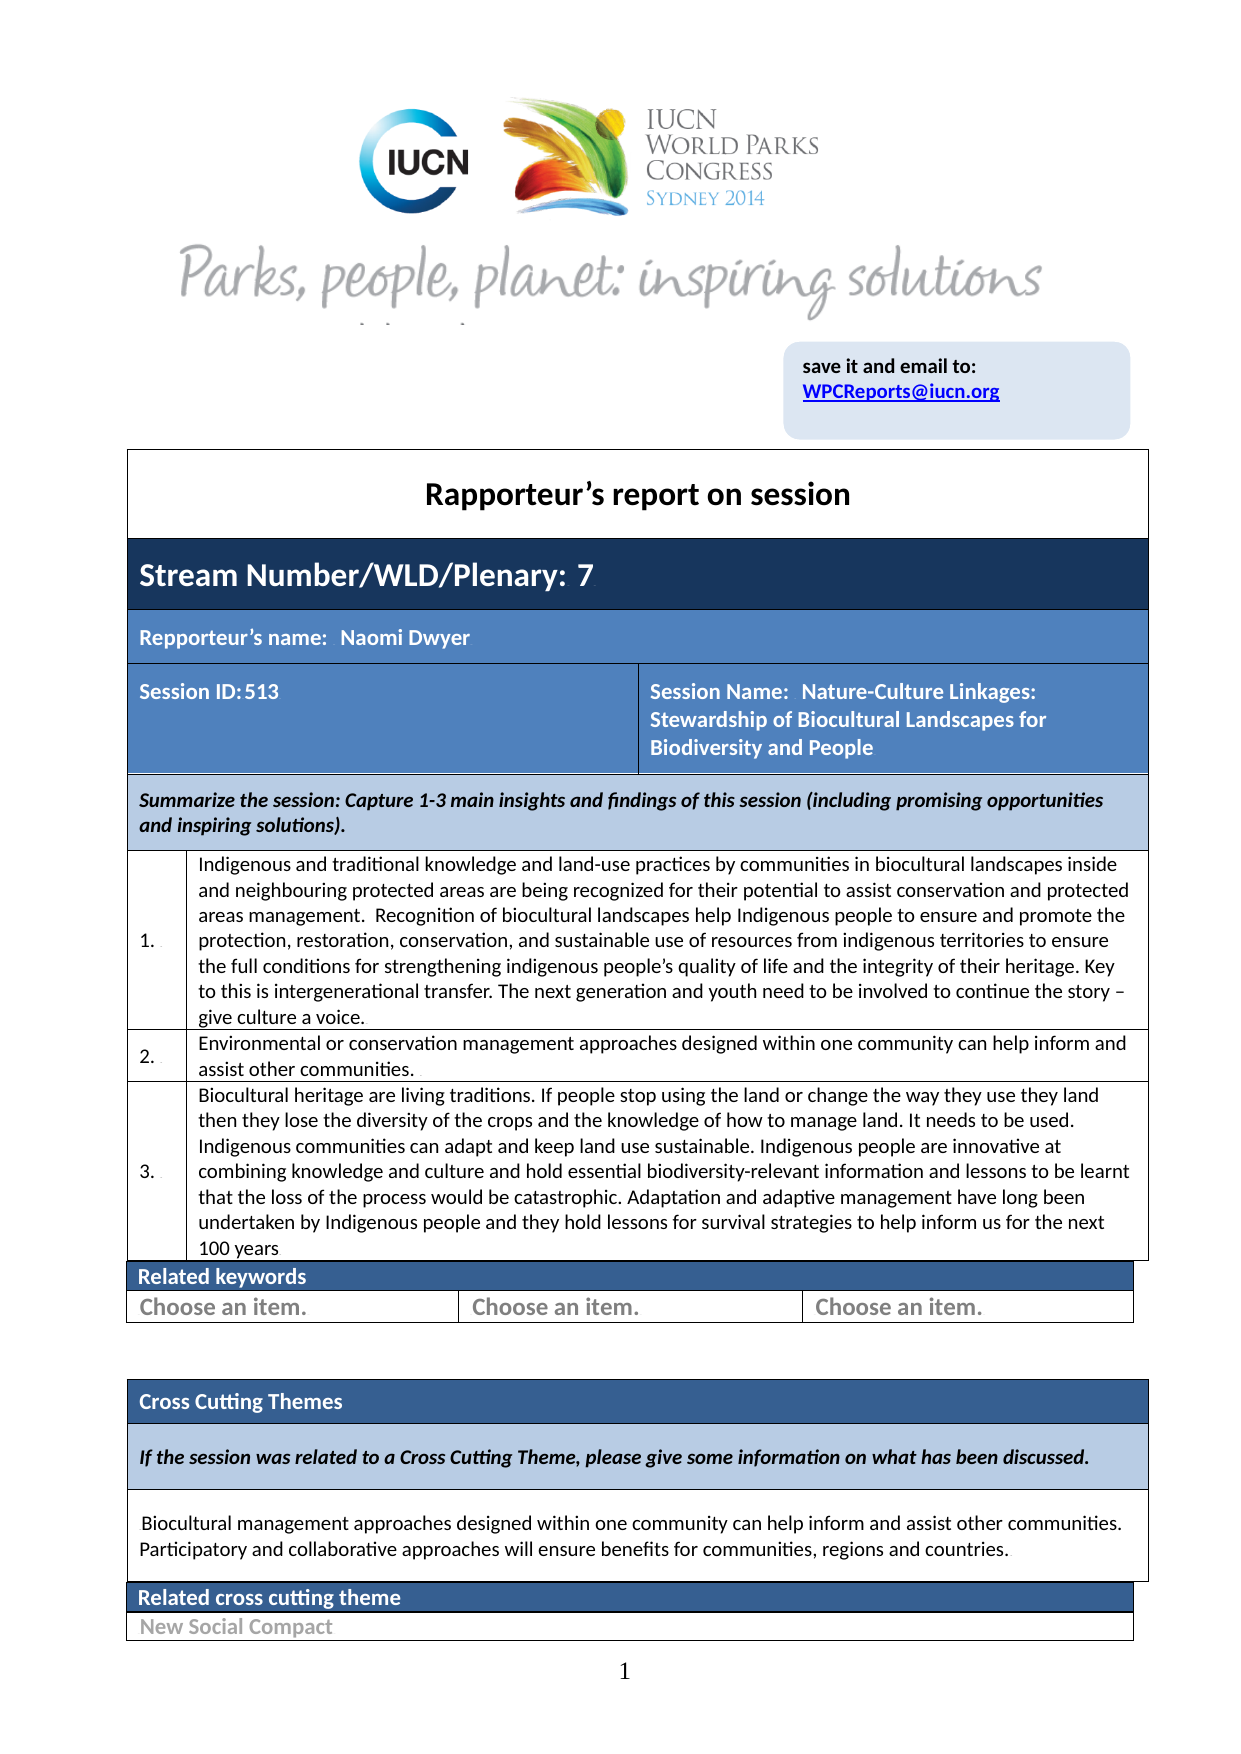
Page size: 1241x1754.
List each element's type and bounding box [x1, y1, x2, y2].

picture [162, 235, 1077, 325]
picture [346, 87, 843, 232]
